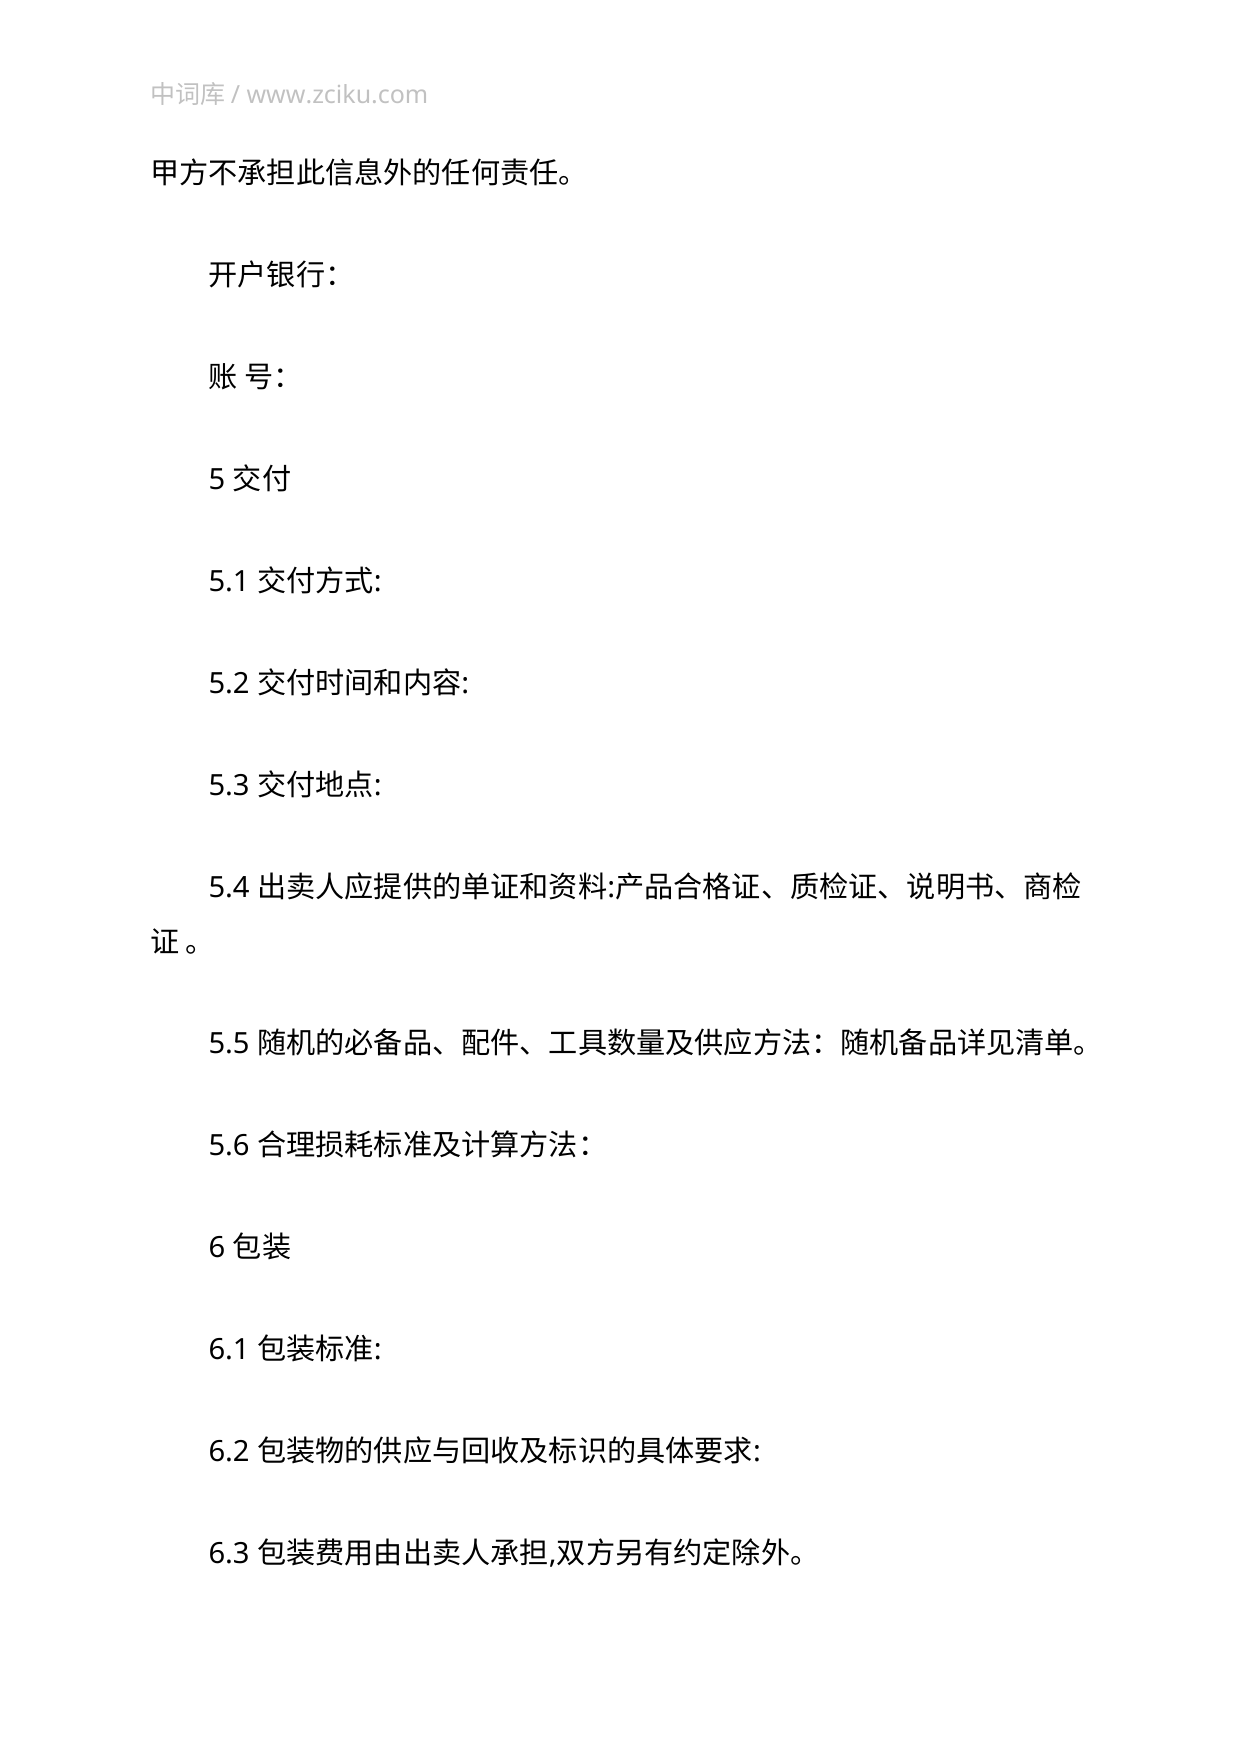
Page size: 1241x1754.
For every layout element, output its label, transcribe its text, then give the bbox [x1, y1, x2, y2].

text 6.3 包装费用由出卖人承担,双方另有约定除外。 [150, 1530, 1090, 1572]
text 开户银行： [150, 252, 1090, 294]
text 账 号： [150, 353, 1090, 396]
text 6.1 包装标准: [150, 1326, 1090, 1368]
text 5.1 交付方式: [150, 557, 1090, 600]
text 6 包装 [150, 1224, 1090, 1266]
text 5.6 合理损耗标准及计算方法： [150, 1122, 1090, 1164]
text 5 交付 [150, 455, 1090, 498]
text 6.2 包装物的供应与回收及标识的具体要求: [150, 1428, 1090, 1470]
text 5.4 出卖人应提供的单证和资料:产品合格证、质检证、说明书、商检证 。 [150, 863, 1090, 961]
text 5.2 交付时间和内容: [150, 659, 1090, 702]
text 5.5 随机的必备品、配件、工具数量及供应方法：随机备品详见清单。 [150, 1020, 1090, 1062]
text 5.3 交付地点: [150, 761, 1090, 804]
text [150, 150, 1090, 192]
